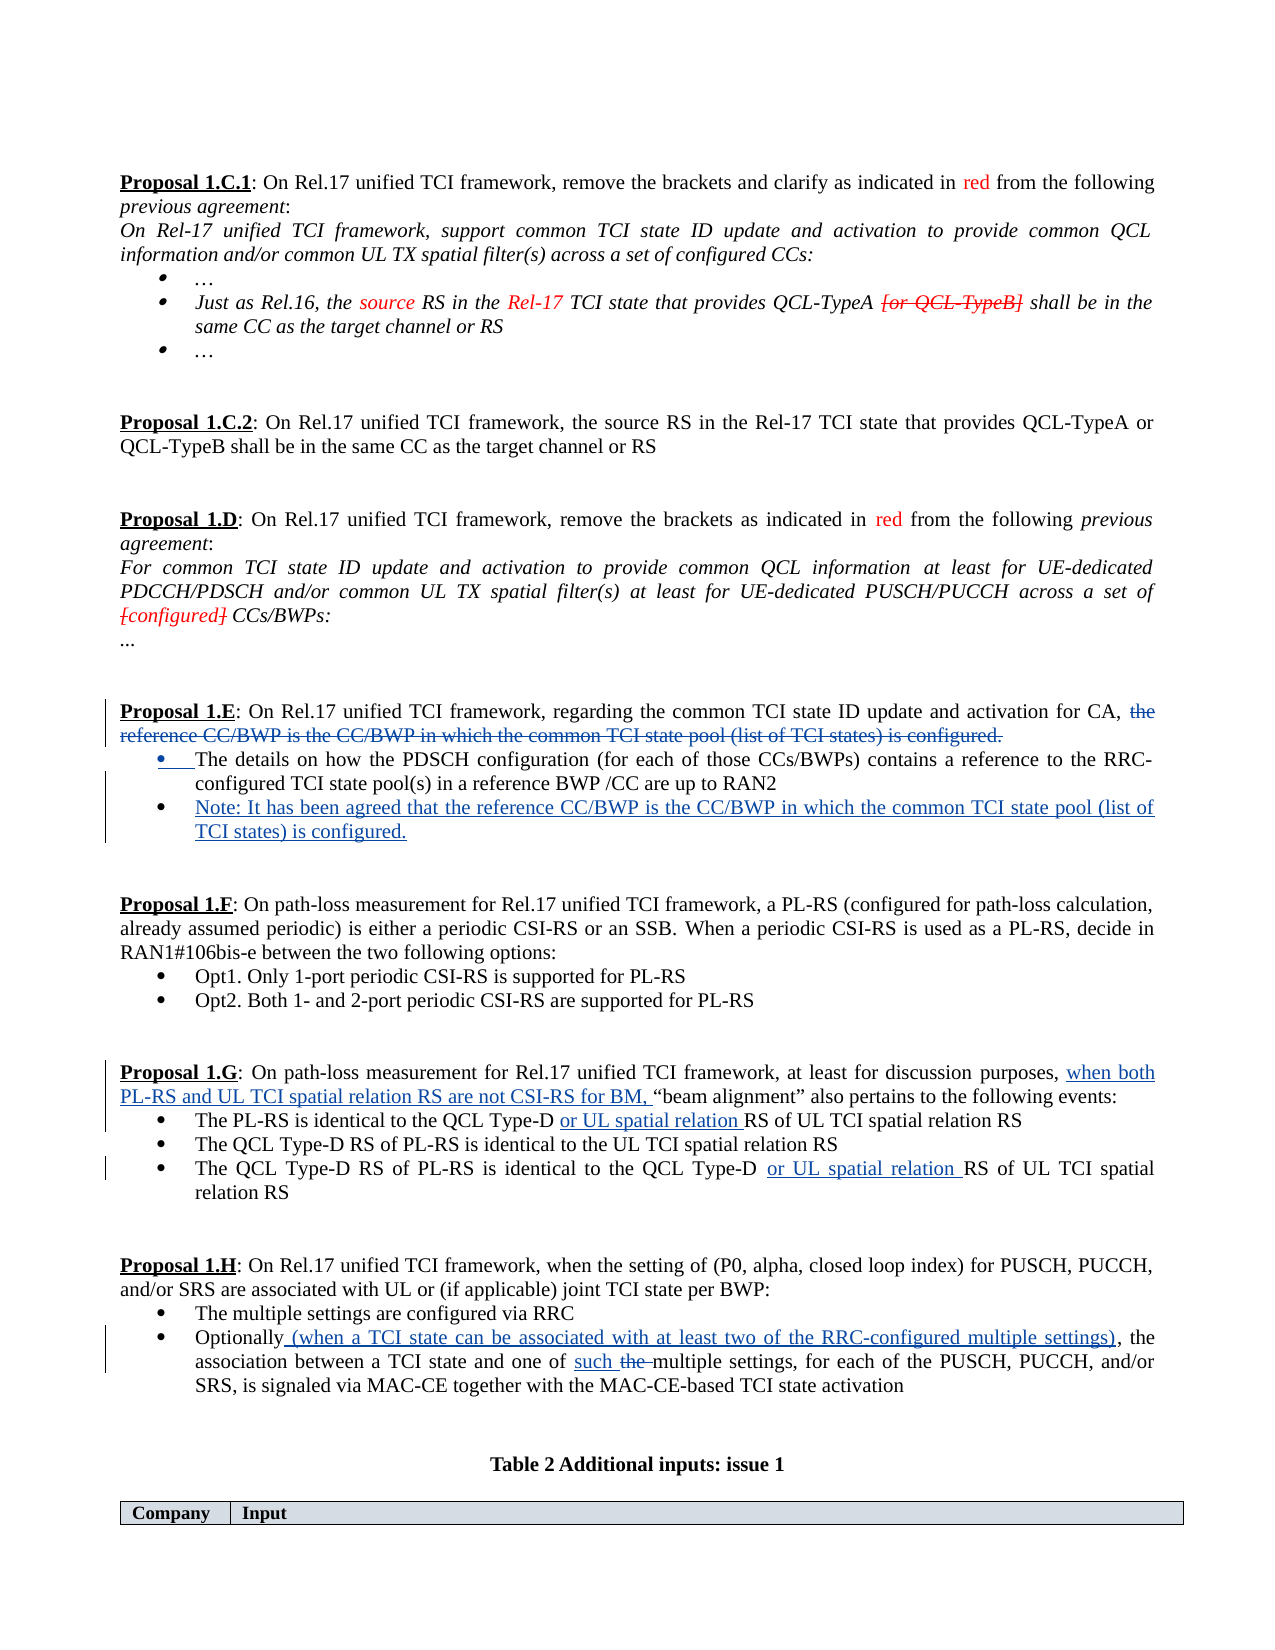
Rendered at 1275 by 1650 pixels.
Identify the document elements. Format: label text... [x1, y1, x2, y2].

text Proposal 1.C.2: On Rel.17 unified TCI framework, the source RS in the Rel-17 TCI state that provides QCL-TypeA or QCL-TypeB shall be in the same CC as the target channel or RS [120, 410, 1155, 458]
text Table 2 Additional inputs: issue 1 [120, 1445, 1155, 1483]
text Proposal 1.H: On Rel.17 unified TCI framework, when the setting of (P0, alpha, closed loop index) for PUSCH, PUCCH, and/or SRS are associated with UL or (if applicable) joint TCI state per BWP: [120, 1252, 1155, 1301]
table_header Input [231, 1502, 1183, 1524]
list The details on how the PDSCH configuration (for each of those CCs/BWPs) contains a reference to the RRC-configured TCI state pool(s) in a reference BWP /CC are up to RAN2 [157, 747, 1155, 795]
text ... [120, 627, 1155, 651]
text Proposal 1.E: On Rel.17 unified TCI framework, regarding the common TCI state ID update and activation for CA, [120, 699, 1155, 747]
text Proposal 1.D: On Rel.17 unified TCI framework, remove the brackets as indicated in red from the following previous agreement: [120, 507, 1155, 555]
text Proposal 1.G: On path-loss measurement for Rel.17 unified TCI framework, at least for discussion purposes, “beam alignment” also pertains to the following events: [120, 1060, 1155, 1108]
list The PL-RS is identical to the QCL Type-D RS of UL TCI spatial relation RS [157, 1108, 1155, 1132]
list The QCL Type-D RS of PL-RS is identical to the UL TCI spatial relation RS [157, 1132, 1155, 1156]
list … [157, 266, 1155, 290]
text Proposal 1.F: On path-loss measurement for Rel.17 unified TCI framework, a PL-RS (configured for path-loss calculation, already assumed periodic) is either a periodic CSI-RS or an SSB. When a periodic CSI-RS is used as a PL-RS, decide in RAN1#106bis-e between the two following options: [120, 892, 1155, 964]
text On Rel-17 unified TCI framework, support common TCI state ID update and activation to provide common QCL information and/or common UL TX spatial filter(s) across a set of configured CCs: [120, 218, 1155, 266]
list … [157, 338, 1155, 362]
list The multiple settings are configured via RRC [157, 1301, 1155, 1325]
text Proposal 1.C.1: On Rel.17 unified TCI framework, remove the brackets and clarify as indicated in red from the following previous agreement: [120, 170, 1155, 218]
list Optionally, the association between a TCI state and one of multiple settings, for each of the PUSCH, PUCCH, and/or SRS, is signaled via MAC-CE together with the MAC-CE-based TCI state activation [157, 1325, 1155, 1397]
text For common TCI state ID update and activation to provide common QCL information at least for UE-dedicated PDCCH/PDSCH and/or common UL TX spatial filter(s) at least for UE-dedicated PUSCH/PUCCH across a set of [configured] CCs/BWPs: [120, 555, 1155, 627]
list Just as Rel.16, the source RS in the Rel-17 TCI state that provides QCL-TypeA [or QCL-TypeB] shall be in the same CC as the target channel or RS [157, 290, 1155, 338]
list Opt1. Only 1-port periodic CSI-RS is supported for PL-RS [157, 964, 1155, 988]
table_header Company [121, 1502, 230, 1524]
list The QCL Type-D RS of PL-RS is identical to the QCL Type-D RS of UL TCI spatial relation RS [157, 1156, 1155, 1204]
list Opt2. Both 1- and 2-port periodic CSI-RS are supported for PL-RS [157, 988, 1155, 1012]
